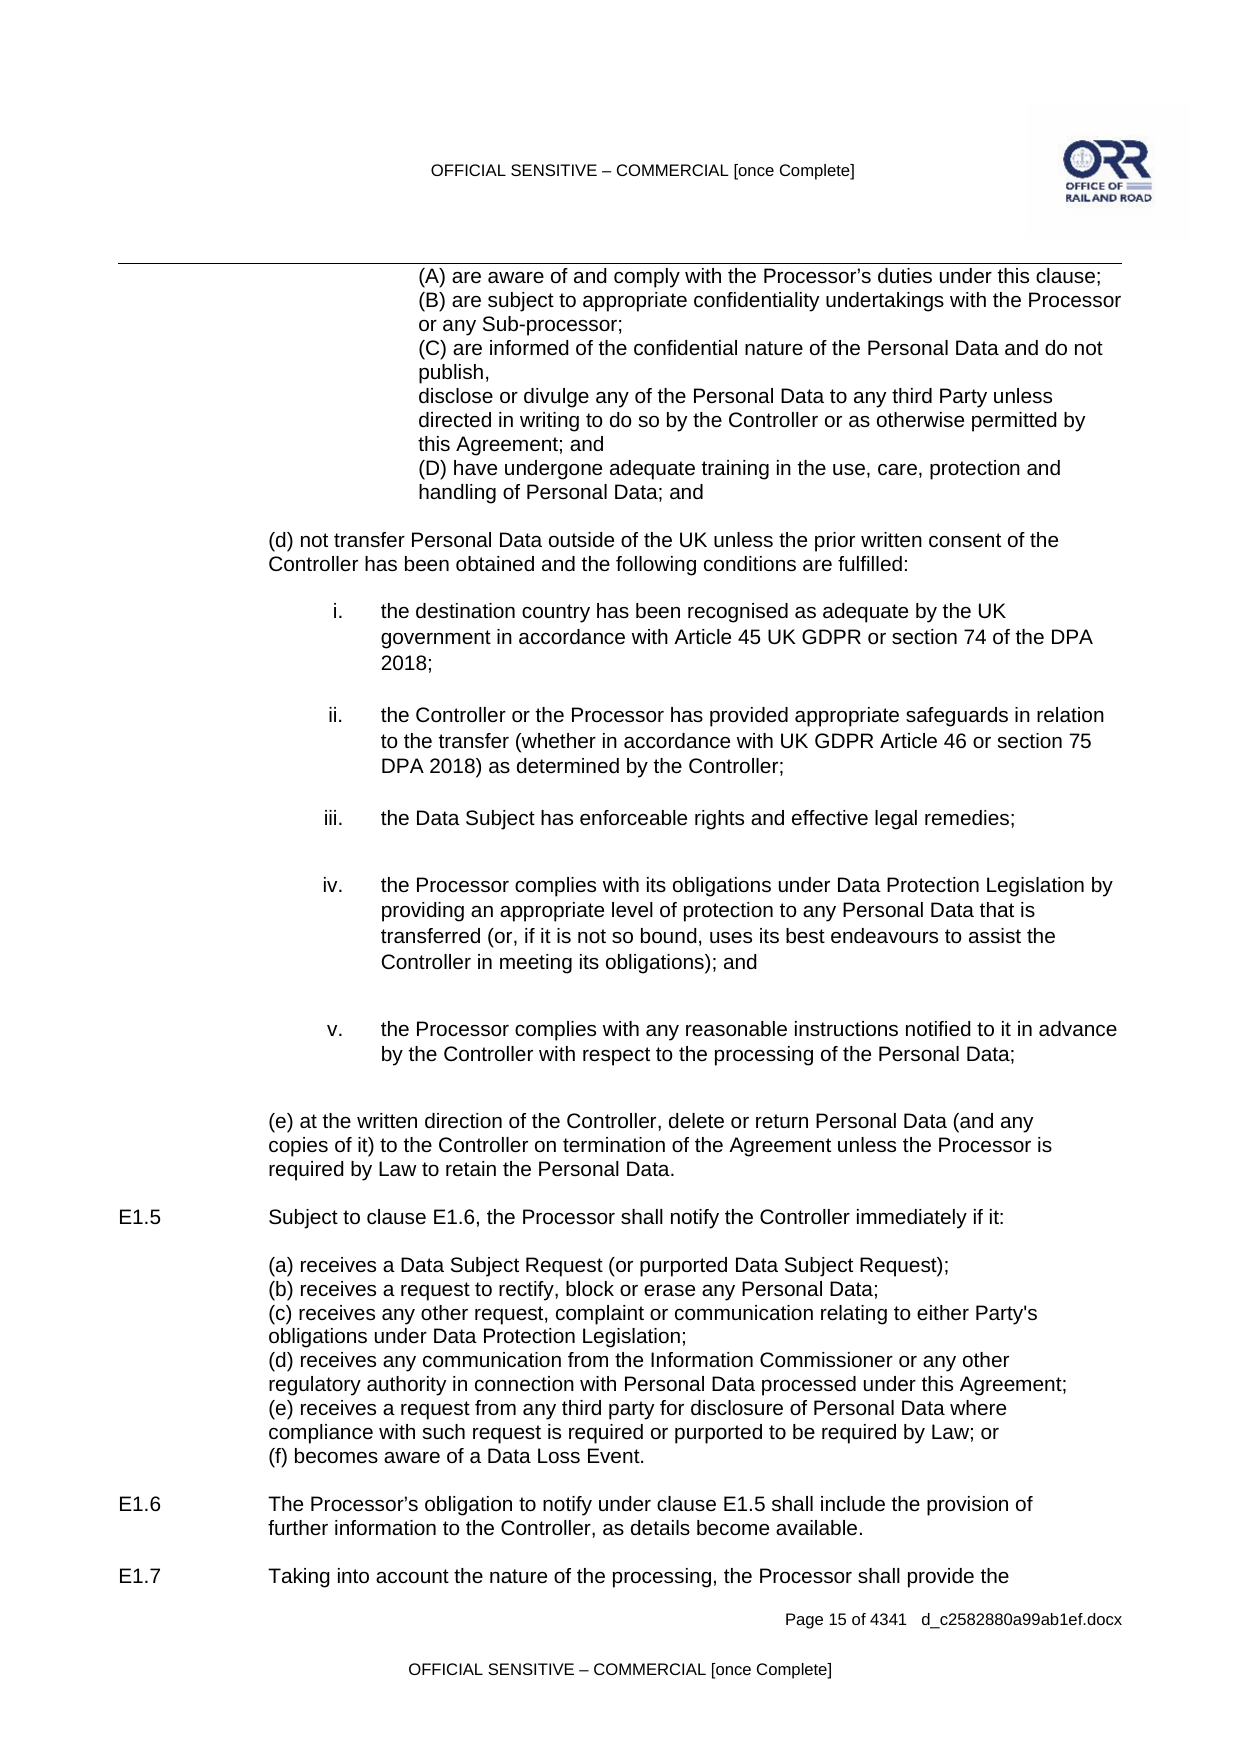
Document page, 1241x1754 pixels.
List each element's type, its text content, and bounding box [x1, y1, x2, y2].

text (e) receives a request from any third party for disclosure of Personal Data where [268, 1396, 1122, 1420]
list the Processor complies with any reasonable instructions notified to it in advance by the Controller with respect to the processing of the Personal Data; [343, 1016, 1122, 1066]
text E1.5 Subject to clause E1.6, the Processor shall notify the Controller immediately if it: [118, 1204, 1122, 1228]
text disclose or divulge any of the Personal Data to any third Party unless directed in writing to do so by the Controller or as otherwise permitted by this Agreement; and [418, 384, 1122, 456]
text (B) are subject to appropriate confidentiality undertakings with the Processor or any Sub-processor; [418, 288, 1122, 336]
list the Processor complies with its obligations under Data Protection Legislation by providing an appropriate level of protection to any Personal Data that is transferred (or, if it is not so bound, uses its best endeavours to assist the Controller in meeting its obligations); and [343, 872, 1122, 974]
text further information to the Controller, as details become available. [268, 1516, 1122, 1540]
text required by Law to retain the Personal Data. [268, 1157, 1122, 1181]
list the Controller or the Processor has provided appropriate safeguards in relation to the transfer (whether in accordance with UK GDPR Article 46 or section 75 DPA 2018) as determined by the Controller; [343, 703, 1122, 778]
picture [1026, 103, 1189, 239]
list the Data Subject has enforceable rights and effective legal remedies; [343, 806, 1122, 830]
text (d) receives any communication from the Information Commissioner or any other [268, 1348, 1122, 1372]
text (A) are aware of and comply with the Processor’s duties under this clause; [418, 264, 1122, 288]
text copies of it) to the Controller on termination of the Agreement unless the Processor is [268, 1133, 1122, 1157]
text (C) are informed of the confidential nature of the Personal Data and do not publish, [418, 336, 1122, 384]
text (b) receives a request to rectify, block or erase any Personal Data; [268, 1276, 1122, 1300]
text (c) receives any other request, complaint or communication relating to either Party's [268, 1300, 1122, 1324]
text E1.7 Taking into account the nature of the processing, the Processor shall provide the [118, 1564, 1122, 1588]
text (e) at the written direction of the Controller, delete or return Personal Data (and any [268, 1109, 1122, 1133]
text (f) becomes aware of a Data Loss Event. [268, 1444, 1122, 1468]
text (a) receives a Data Subject Request (or purported Data Subject Request); [268, 1252, 1122, 1276]
text Controller has been obtained and the following conditions are fulfilled: [268, 551, 1122, 575]
text E1.6 The Processor’s obligation to notify under clause E1.5 shall include the provision of [118, 1492, 1122, 1516]
text compliance with such request is required or purported to be required by Law; or [268, 1420, 1122, 1444]
text obligations under Data Protection Legislation; [268, 1324, 1122, 1348]
text (d) not transfer Personal Data outside of the UK unless the prior written consent of the [268, 527, 1122, 551]
text regulatory authority in connection with Personal Data processed under this Agreement; [268, 1372, 1122, 1396]
list the destination country has been recognised as adequate by the UK government in accordance with Article 45 UK GDPR or section 74 of the DPA 2018; [343, 599, 1122, 675]
text (D) have undergone adequate training in the use, care, protection and handling of Personal Data; and [418, 456, 1122, 503]
